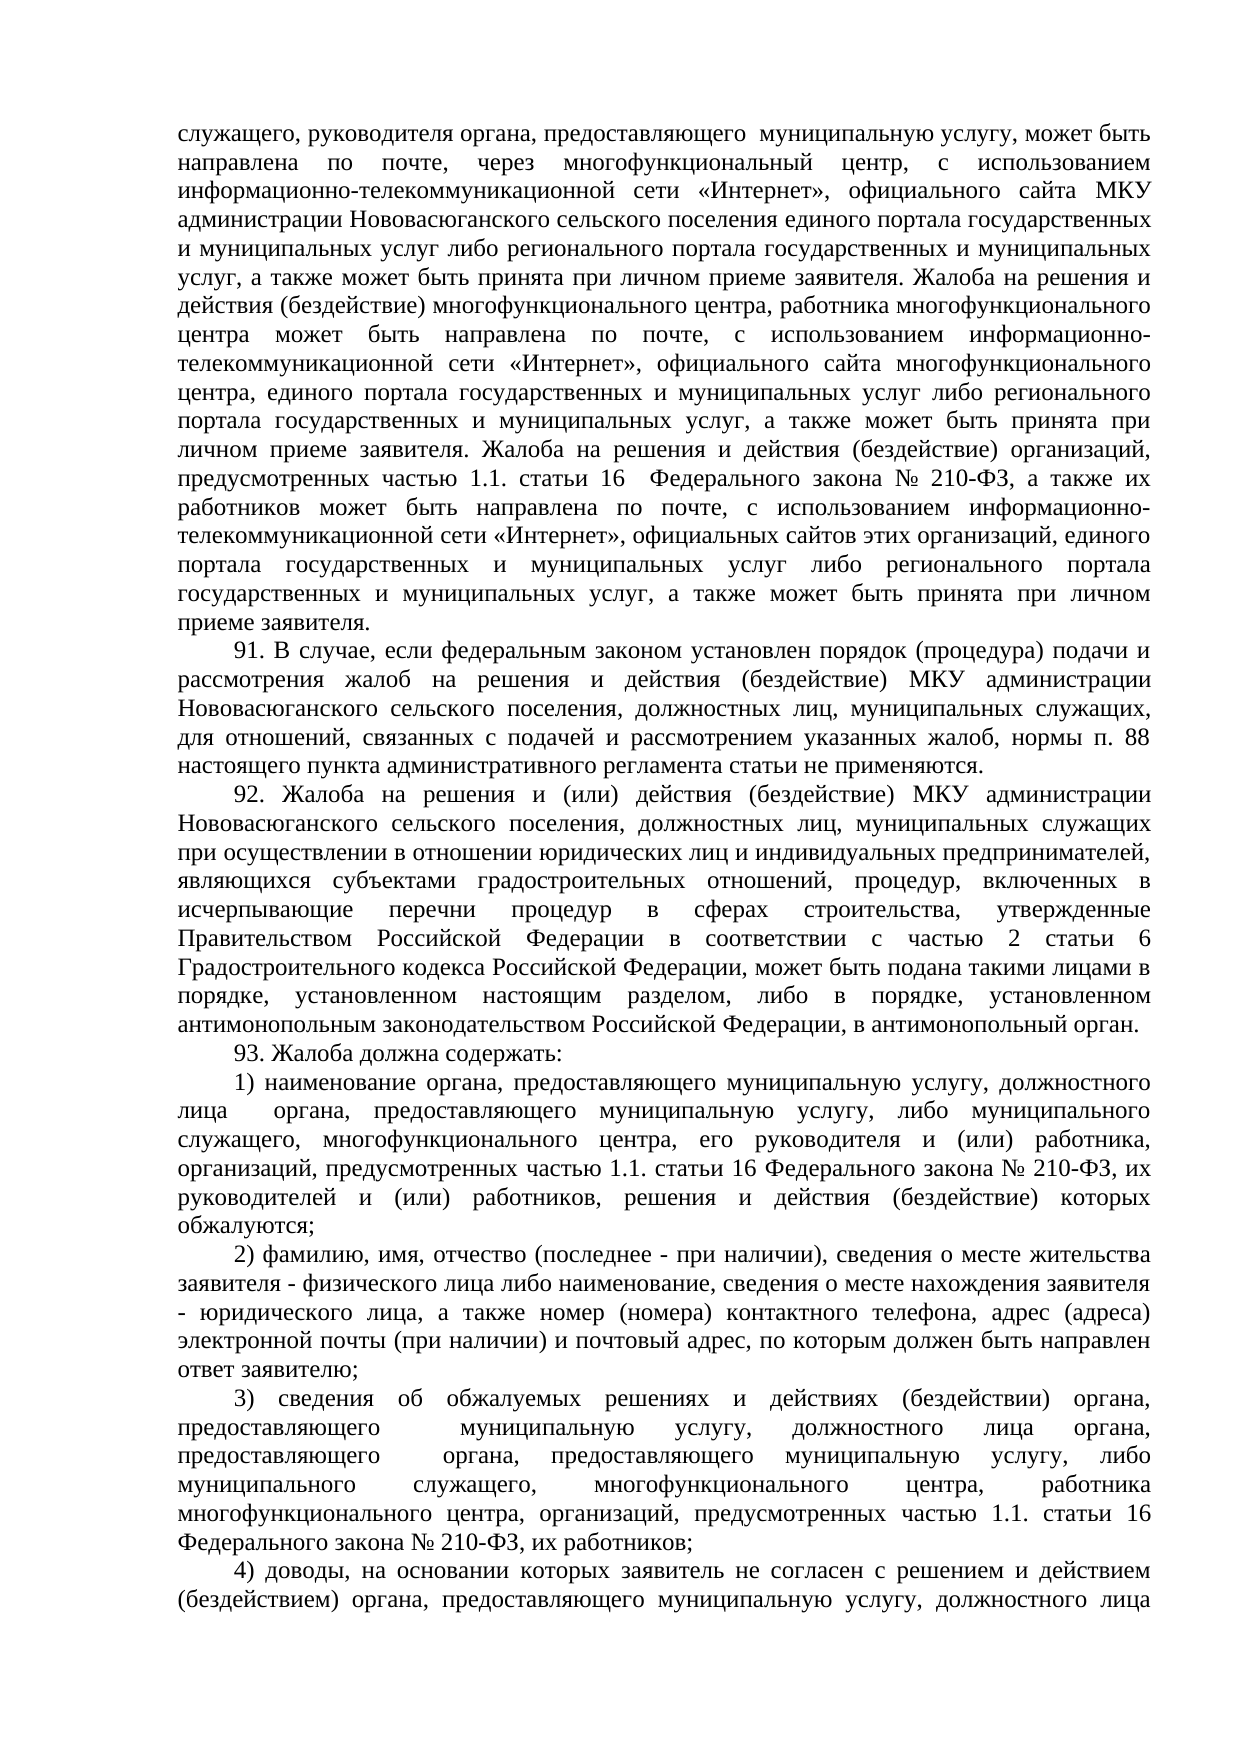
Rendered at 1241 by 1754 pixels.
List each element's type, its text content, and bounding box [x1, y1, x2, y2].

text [177, 1556, 1152, 1613]
text 92. Жалоба на решения и (или) действия (бездействие) МКУ администрации Нововасюганского сельского поселения, должностных лиц, муниципальных служащих при осуществлении в отношении юридических лиц и индивидуальных предпринимателей, являющихся субъектами градостроительных отношений, процедур, включенных в исчерпывающие перечни процедур в сферах строительства, утвержденные Правительством Российской Федерации в соответствии с частью 2 статьи 6 Градостроительного кодекса Российской Федерации, может быть подана такими лицами в порядке, установленном настоящим разделом, либо в порядке, установленном антимонопольным законодательством Российской Федерации, в антимонопольный орган. [177, 779, 1152, 1038]
text 1) наименование органа, предоставляющего муниципальную услугу, должностного лица органа, предоставляющего муниципальную услугу, либо муниципального служащего, многофункционального центра, его руководителя и (или) работника, организаций, предусмотренных частью 1.1. статьи 16 Федерального закона № 210-ФЗ, их руководителей и (или) работников, решения и действия (бездействие) которых обжалуются; [177, 1067, 1152, 1239]
text 3) сведения об обжалуемых решениях и действиях (бездействии) органа, предоставляющего муниципальную услугу, должностного лица органа, предоставляющего органа, предоставляющего муниципальную услугу, либо муниципального служащего, многофункционального центра, работника многофункционального центра, организаций, предусмотренных частью 1.1. статьи 16 Федерального закона № 210-ФЗ, их работников; [177, 1383, 1152, 1556]
text 91. В случае, если федеральным законом установлен порядок (процедура) подачи и рассмотрения жалоб на решения и действия (бездействие) МКУ администрации Нововасюганского сельского поселения, должностных лиц, муниципальных служащих, для отношений, связанных с подачей и рассмотрением указанных жалоб, нормы п. 88 настоящего пункта административного регламента статьи не применяются. [177, 636, 1152, 779]
text 93. Жалоба должна содержать: [177, 1038, 1152, 1067]
text 2) фамилию, имя, отчество (последнее - при наличии), сведения о месте жительства заявителя - физического лица либо наименование, сведения о месте нахождения заявителя - юридического лица, а также номер (номера) контактного телефона, адрес (адреса) электронной почты (при наличии) и почтовый адрес, по которым должен быть направлен ответ заявителю; [177, 1239, 1152, 1383]
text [177, 118, 1152, 636]
